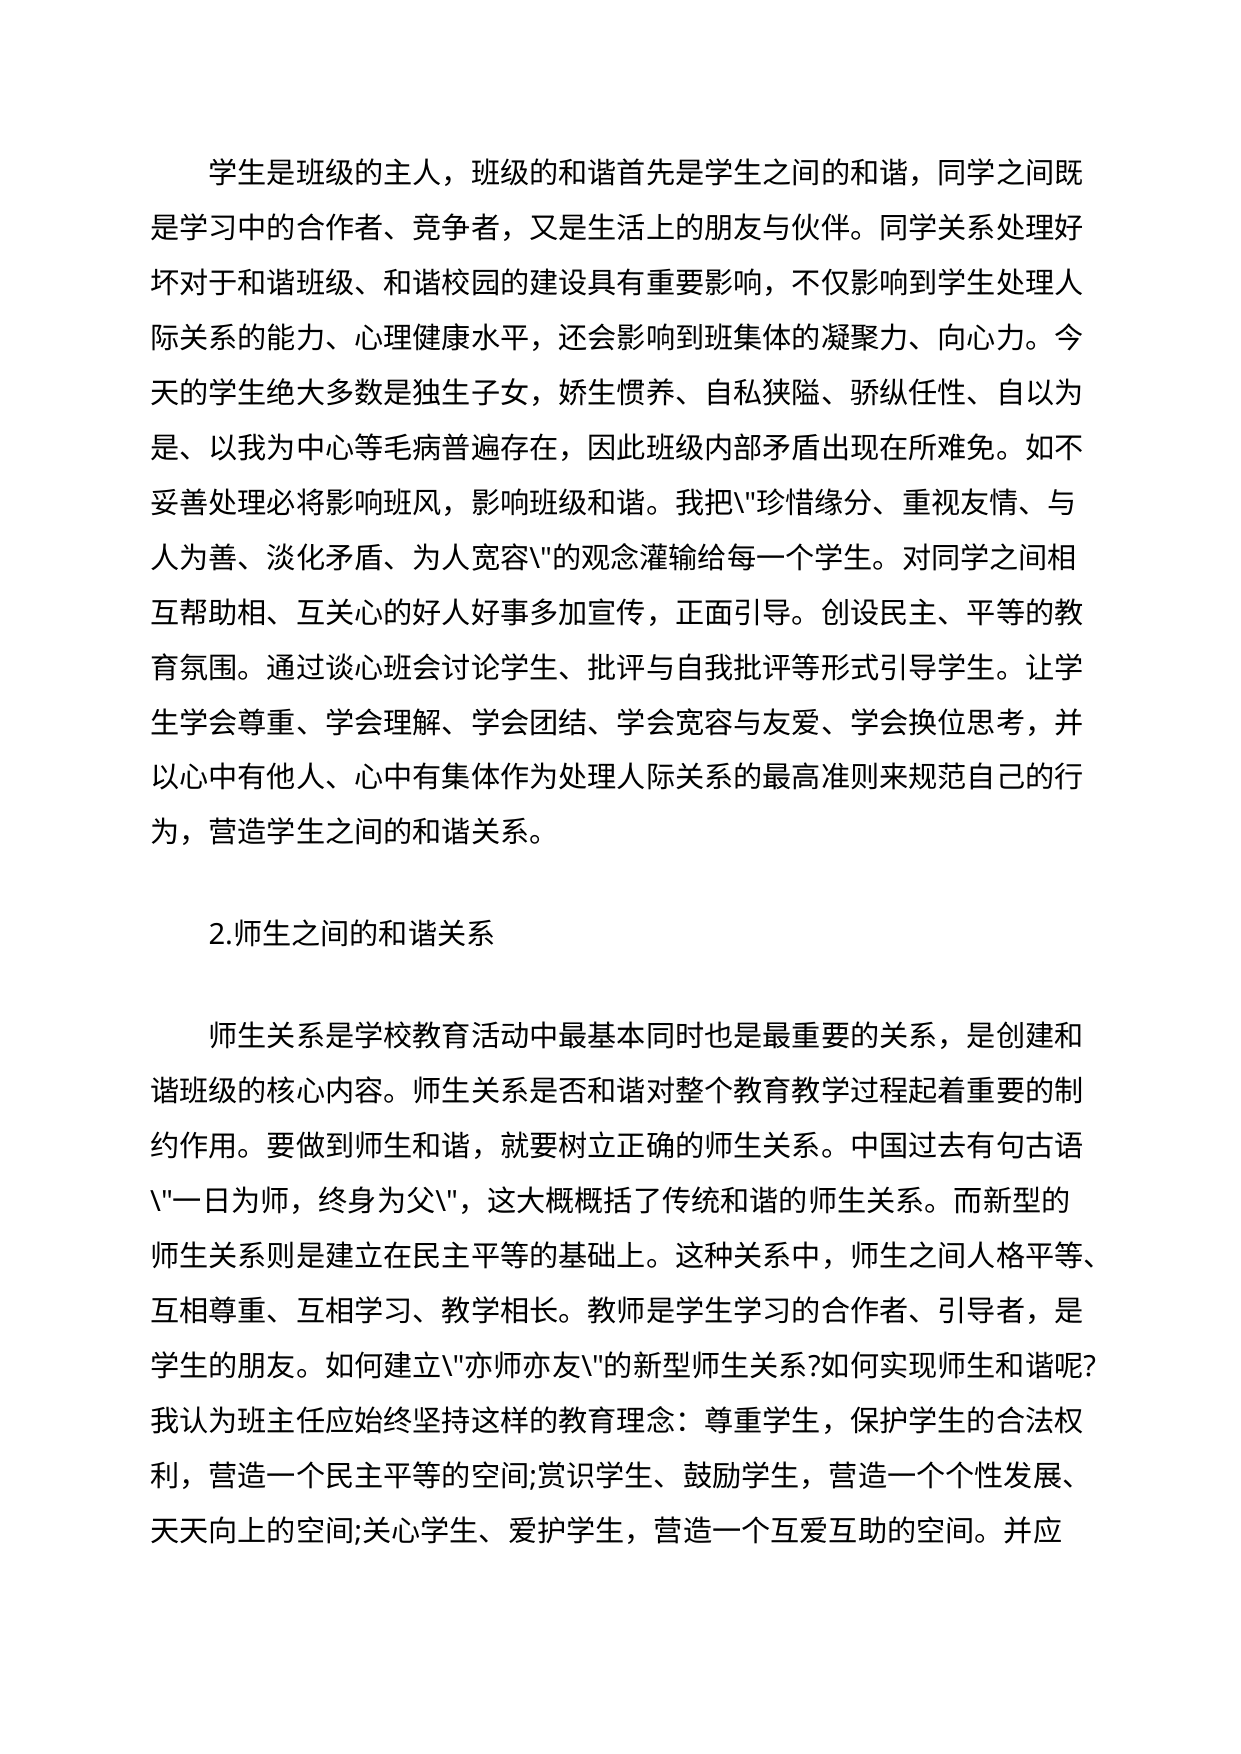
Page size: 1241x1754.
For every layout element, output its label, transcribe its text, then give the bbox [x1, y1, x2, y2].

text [150, 1013, 1090, 1549]
text 2.师生之间的和谐关系 [150, 911, 1090, 953]
text 学生是班级的主人，班级的和谐首先是学生之间的和谐，同学之间既是学习中的合作者、竞争者，又是生活上的朋友与伙伴。同学关系处理好坏对于和谐班级、和谐校园的建设具有重要影响，不仅影响到学生处理人际关系的能力、心理健康水平，还会影响到班集体的凝聚力、向心力。今天的学生绝大多数是独生子女，娇生惯养、自私狭隘、骄纵任性、自以为是、以我为中心等毛病普遍存在，因此班级内部矛盾出现在所难免。如不妥善处理必将影响班风，影响班级和谐。我把\"珍惜缘分、重视友情、与人为善、淡化矛盾、为人宽容\"的观念灌输给每一个学生。对同学之间相互帮助相、互关心的好人好事多加宣传，正面引导。创设民主、平等的教育氛围。通过谈心班会讨论学生、批评与自我批评等形式引导学生。让学生学会尊重、学会理解、学会团结、学会宽容与友爱、学会换位思考，并以心中有他人、心中有集体作为处理人际关系的最高准则来规范自己的行为，营造学生之间的和谐关系。 [150, 150, 1090, 851]
